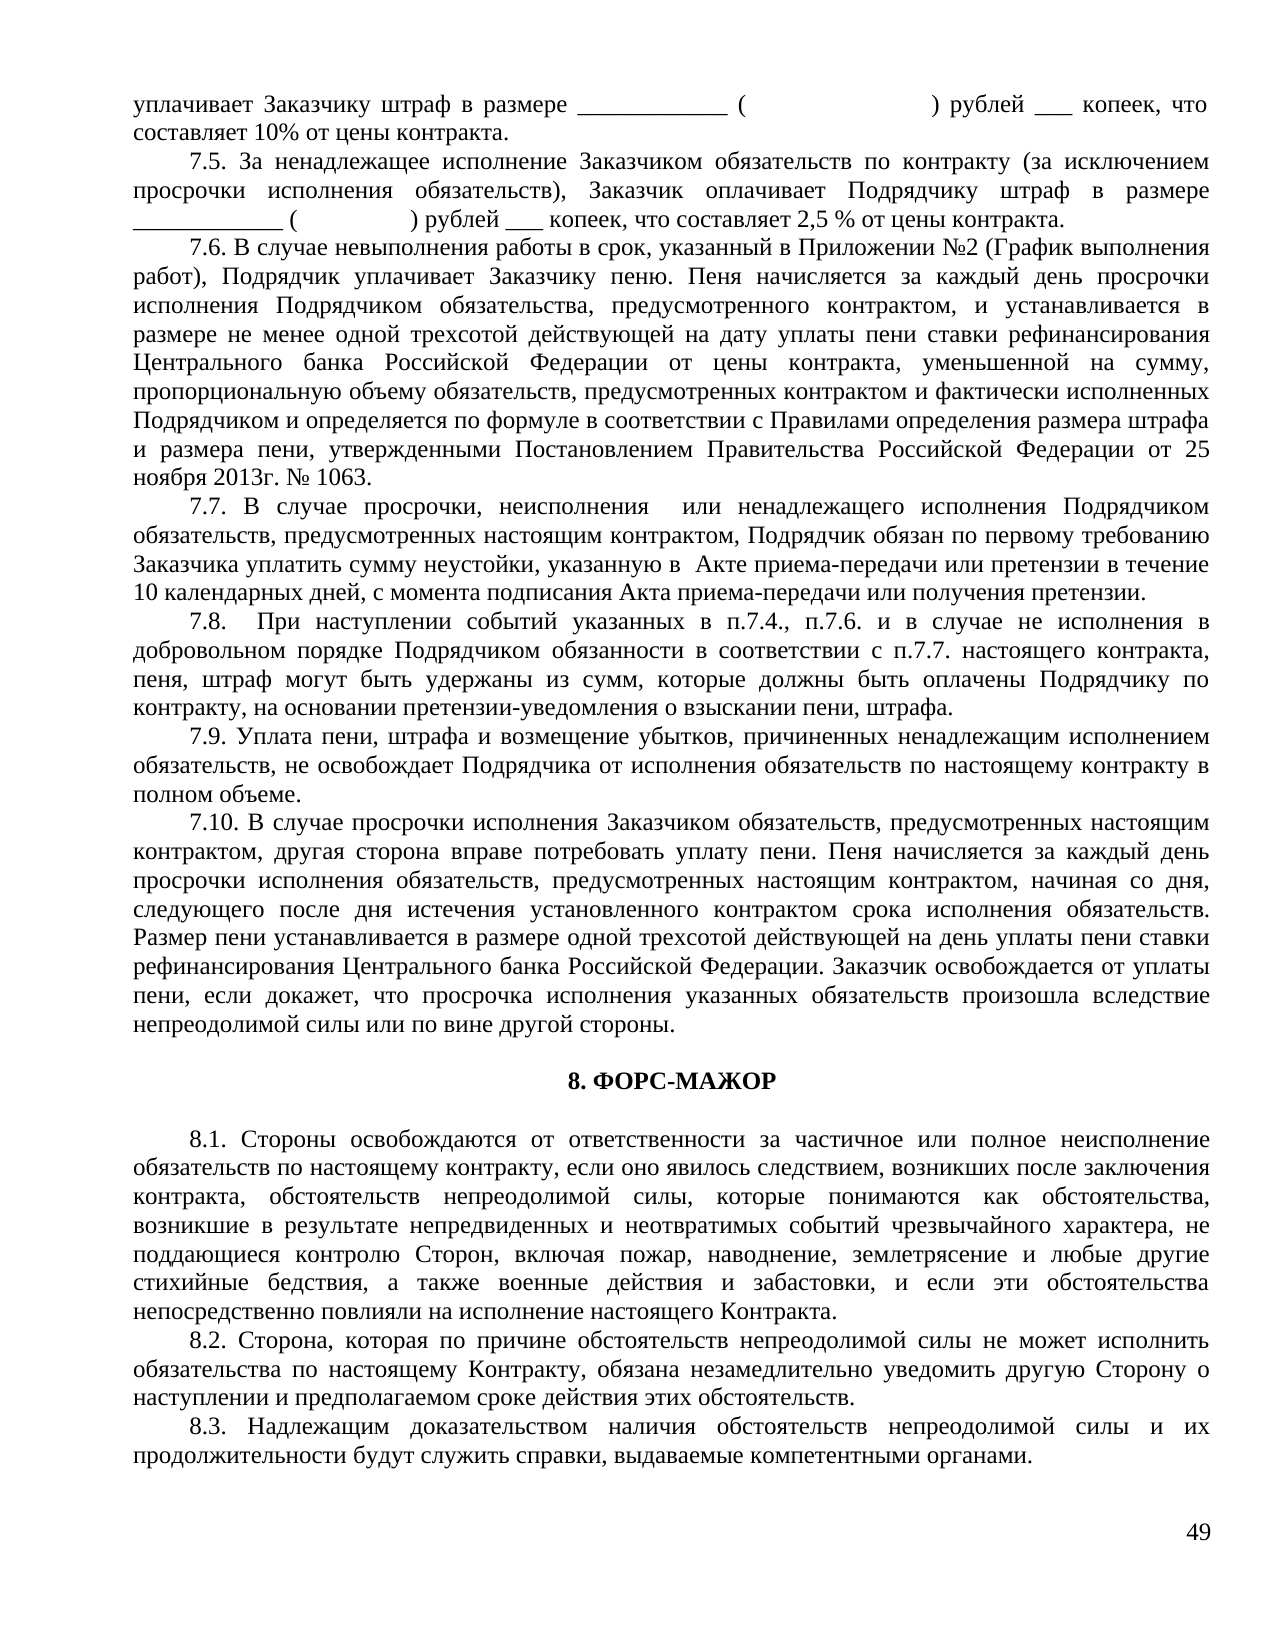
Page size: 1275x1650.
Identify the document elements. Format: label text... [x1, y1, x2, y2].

text 8.2. Сторона, которая по причине обстоятельств непреодолимой силы не может исполнить обязательства по настоящему Контракту, обязана незамедлительно уведомить другую Сторону о наступлении и предполагаемом сроке действия этих обстоятельств. [133, 1325, 1211, 1411]
text 7.10. В случае просрочки исполнения Заказчиком обязательств, предусмотренных настоящим контрактом, другая сторона вправе потребовать уплату пени. Пеня начисляется за каждый день просрочки исполнения обязательств, предусмотренных настоящим контрактом, начиная со дня, следующего после дня истечения установленного контрактом срока исполнения обязательств. Размер пени устанавливается в размере одной трехсотой действующей на день уплаты пени ставки рефинансирования Центрального банка Российской Федерации. Заказчик освобождается от уплаты пени, если докажет, что просрочка исполнения указанных обязательств произошла вследствие непреодолимой силы или по вине другой стороны. [133, 807, 1211, 1037]
text 7.6. В случае невыполнения работы в срок, указанный в Приложении №2 (График выполнения работ), Подрядчик уплачивает Заказчику пеню. Пеня начисляется за каждый день просрочки исполнения Подрядчиком обязательства, предусмотренного контрактом, и устанавливается в размере не менее одной трехсотой действующей на дату уплаты пени ставки рефинансирования Центрального банка Российской Федерации от цены контракта, уменьшенной на сумму, пропорциональную объему обязательств, предусмотренных контрактом и фактически исполненных Подрядчиком и определяется по формуле в соответствии с Правилами определения размера штрафа и размера пени, утвержденными Постановлением Правительства Российской Федерации от 25 ноября 2013г. № 1063. [133, 232, 1211, 491]
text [133, 89, 1211, 146]
text 8.3. Надлежащим доказательством наличия обстоятельств непреодолимой силы и их продолжительности будут служить справки, выдаваемые компетентными органами. [133, 1411, 1211, 1469]
text 7.5. За ненадлежащее исполнение Заказчиком обязательств по контракту (за исключением просрочки исполнения обязательств), Заказчик оплачивает Подрядчику штраф в размере ____________ ( ) рублей ___ копеек, что составляет 2,5 % от цены контракта. [133, 146, 1211, 232]
text 7.7. В случае просрочки, неисполнения или ненадлежащего исполнения Подрядчиком обязательств, предусмотренных настоящим контрактом, Подрядчик обязан по первому требованию Заказчика уплатить сумму неустойки, указанную в Акте приема-передачи или претензии в течение 10 календарных дней, с момента подписания Акта приема-передачи или получения претензии. [133, 491, 1211, 606]
text 8. ФОРС-МАЖОР [133, 1066, 1211, 1095]
text 7.8. При наступлении событий указанных в п.7.4., п.7.6. и в случае не исполнения в добровольном порядке Подрядчиком обязанности в соответствии с п.7.7. настоящего контракта, пеня, штраф могут быть удержаны из сумм, которые должны быть оплачены Подрядчику по контракту, на основании претензии-уведомления о взыскании пени, штрафа. [133, 606, 1211, 721]
text 8.1. Стороны освобождаются от ответственности за частичное или полное неисполнение обязательств по настоящему контракту, если оно явилось следствием, возникших после заключения контракта, обстоятельств непреодолимой силы, которые понимаются как обстоятельства, возникшие в результате непредвиденных и неотвратимых событий чрезвычайного характера, не поддающиеся контролю Сторон, включая пожар, наводнение, землетрясение и любые другие стихийные бедствия, а также военные действия и забастовки, и если эти обстоятельства непосредственно повлияли на исполнение настоящего Контракта. [133, 1124, 1211, 1325]
text 7.9. Уплата пени, штрафа и возмещение убытков, причиненных ненадлежащим исполнением обязательств, не освобождает Подрядчика от исполнения обязательств по настоящему контракту в полном объеме. [133, 721, 1211, 807]
